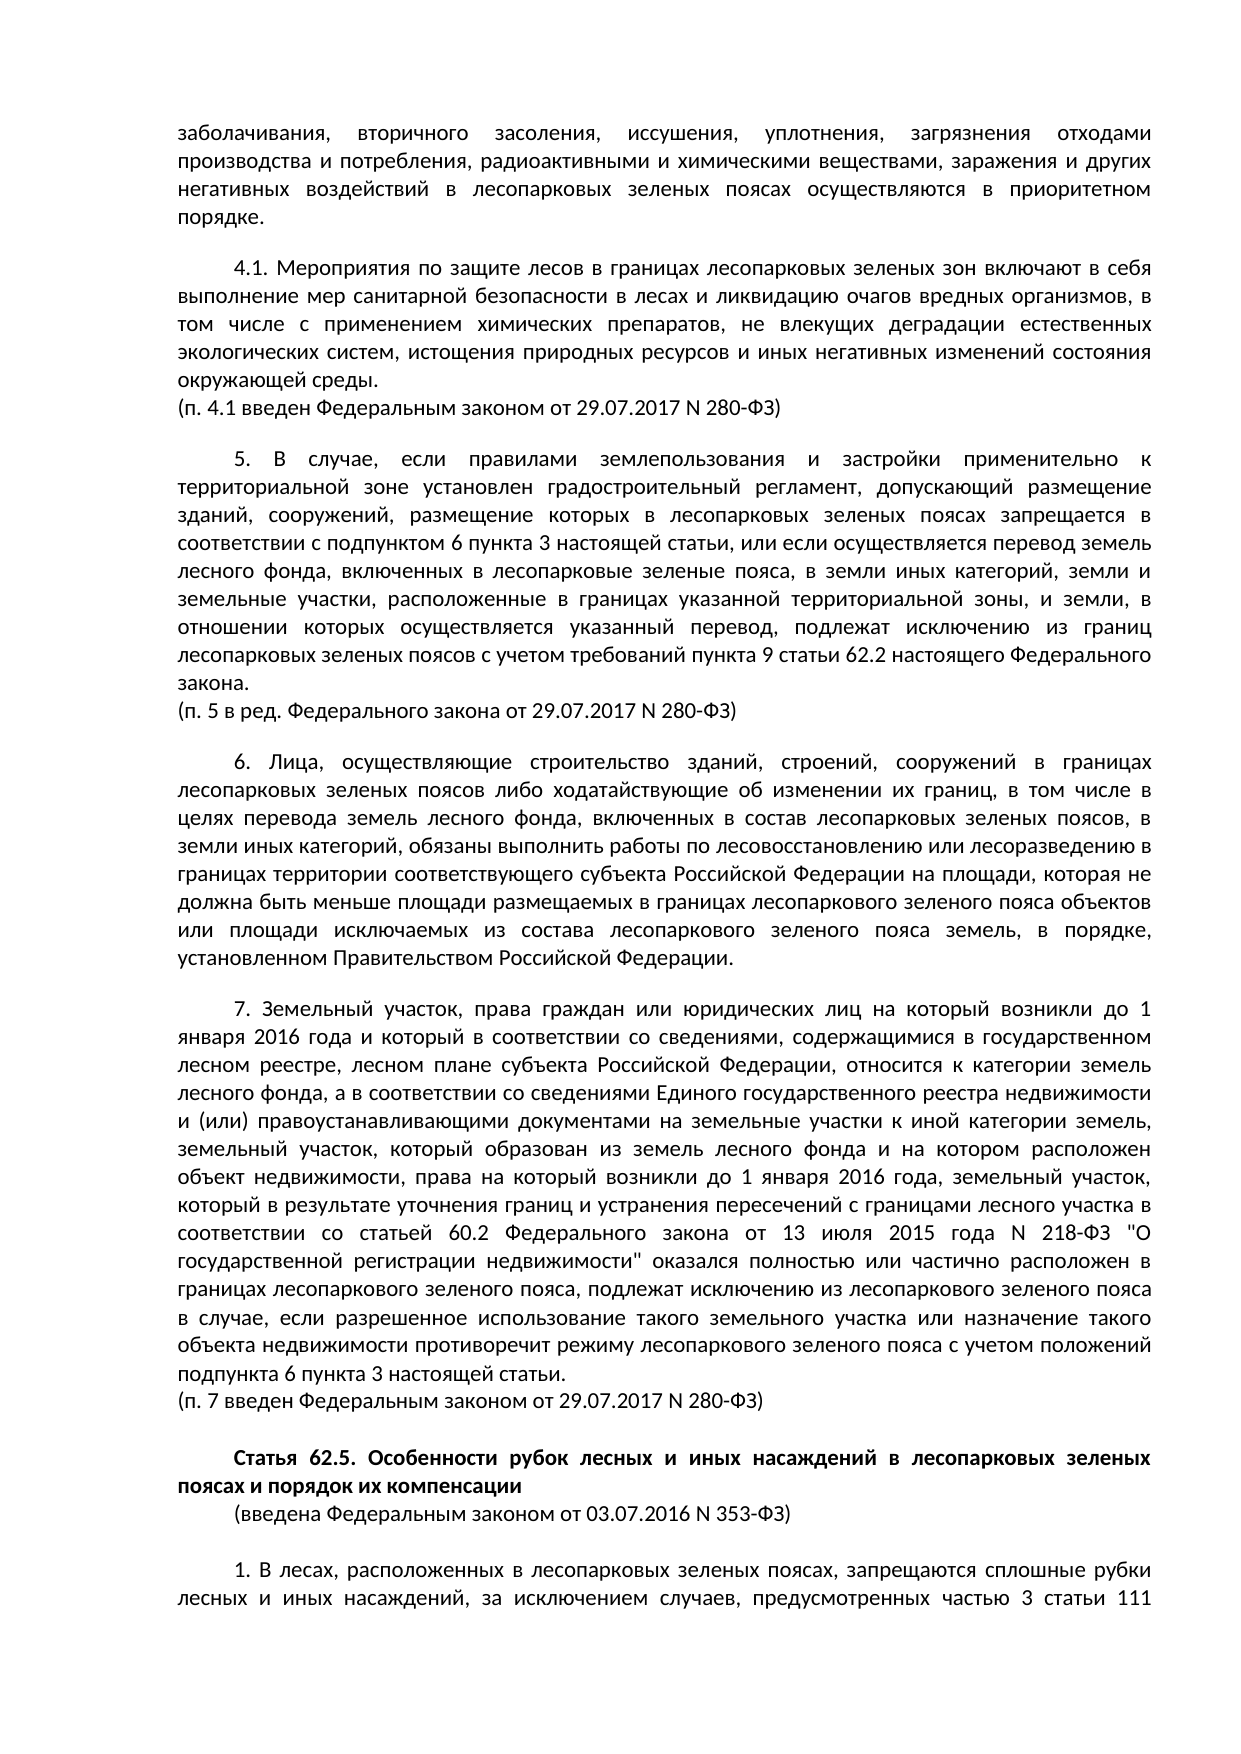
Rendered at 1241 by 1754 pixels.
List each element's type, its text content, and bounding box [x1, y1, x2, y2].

text 4.1. Мероприятия по защите лесов в границах лесопарковых зеленых зон включают в себя выполнение мер санитарной безопасности в лесах и ликвидацию очагов вредных организмов, в том числе с применением химических препаратов, не влекущих деградации естественных экологических систем, истощения природных ресурсов и иных негативных изменений состояния окружающей среды. [177, 253, 1152, 393]
title Статья 62.5. Особенности рубок лесных и иных насаждений в лесопарковых зеленых поясах и порядок их компенсации [177, 1443, 1152, 1499]
text 5. В случае, если правилами землепользования и застройки применительно к территориальной зоне установлен градостроительный регламент, допускающий размещение зданий, сооружений, размещение которых в лесопарковых зеленых поясах запрещается в соответствии с подпунктом 6 пункта 3 настоящей статьи, или если осуществляется перевод земель лесного фонда, включенных в лесопарковые зеленые пояса, в земли иных категорий, земли и земельные участки, расположенные в границах указанной территориальной зоны, и земли, в отношении которых осуществляется указанный перевод, подлежат исключению из границ лесопарковых зеленых поясов с учетом требований пункта 9 статьи 62.2 настоящего Федерального закона. [177, 444, 1152, 696]
text 6. Лица, осуществляющие строительство зданий, строений, сооружений в границах лесопарковых зеленых поясов либо ходатайствующие об изменении их границ, в том числе в целях перевода земель лесного фонда, включенных в состав лесопарковых зеленых поясов, в земли иных категорий, обязаны выполнить работы по лесовосстановлению или лесоразведению в границах территории соответствующего субъекта Российской Федерации на площади, которая не должна быть меньше площади размещаемых в границах лесопаркового зеленого пояса объектов или площади исключаемых из состава лесопаркового зеленого пояса земель, в порядке, установленном Правительством Российской Федерации. [177, 747, 1152, 971]
text (введена Федеральным законом от 03.07.2016 N 353-ФЗ) [177, 1499, 1152, 1527]
text (п. 7 введен Федеральным законом от 29.07.2017 N 280-ФЗ) [177, 1387, 1152, 1415]
text (п. 4.1 введен Федеральным законом от 29.07.2017 N 280-ФЗ) [177, 393, 1152, 421]
text 7. Земельный участок, права граждан или юридических лиц на который возникли до 1 января 2016 года и который в соответствии со сведениями, содержащимися в государственном лесном реестре, лесном плане субъекта Российской Федерации, относится к категории земель лесного фонда, а в соответствии со сведениями Единого государственного реестра недвижимости и (или) правоустанавливающими документами на земельные участки к иной категории земель, земельный участок, который образован из земель лесного фонда и на котором расположен объект недвижимости, права на который возникли до 1 января 2016 года, земельный участок, который в результате уточнения границ и устранения пересечений с границами лесного участка в соответствии со статьей 60.2 Федерального закона от 13 июля 2015 года N 218-ФЗ "О государственной регистрации недвижимости" оказался полностью или частично расположен в границах лесопаркового зеленого пояса, подлежат исключению из лесопаркового зеленого пояса в случае, если разрешенное использование такого земельного участка или назначение такого объекта недвижимости противоречит режиму лесопаркового зеленого пояса с учетом положений подпункта 6 пункта 3 настоящей статьи. [177, 994, 1152, 1387]
text (п. 5 в ред. Федерального закона от 29.07.2017 N 280-ФЗ) [177, 696, 1152, 724]
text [177, 118, 1152, 230]
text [177, 1555, 1152, 1611]
